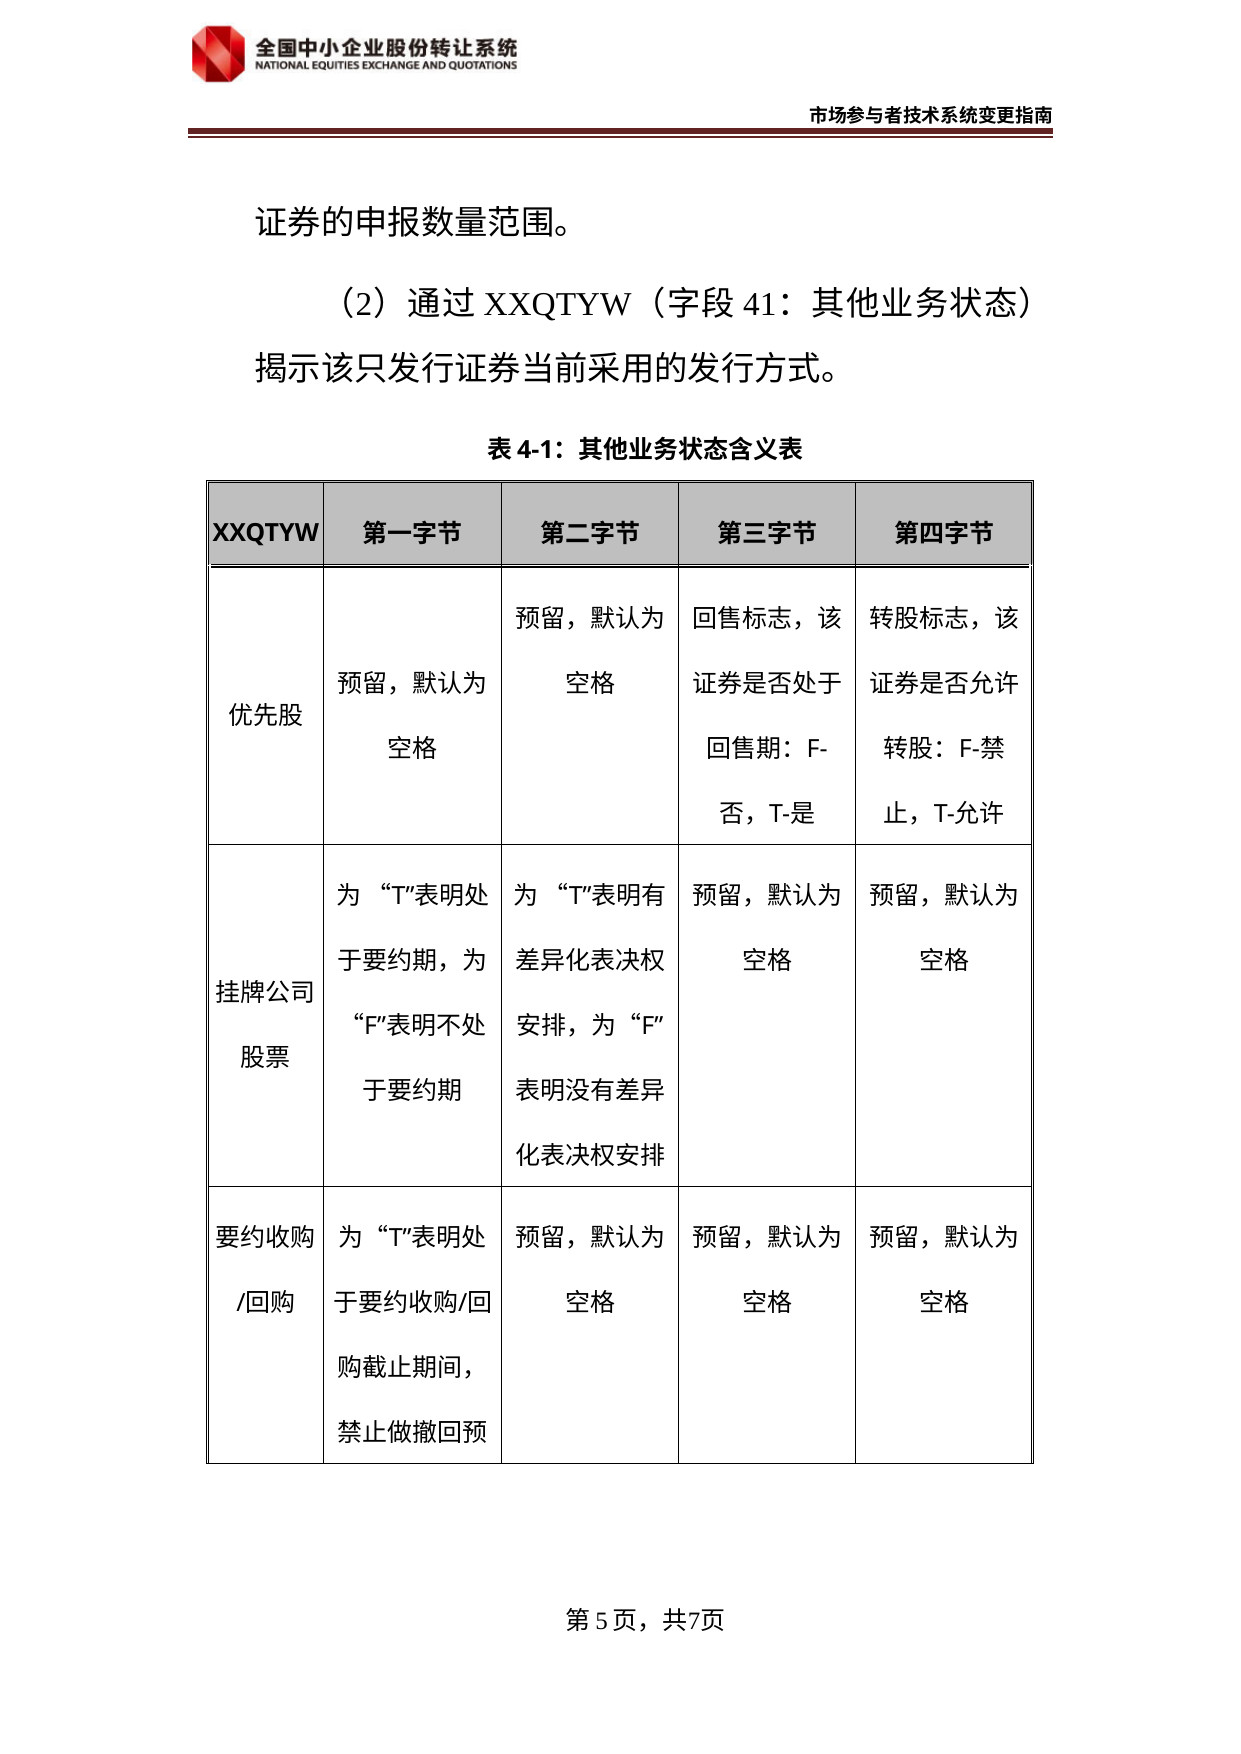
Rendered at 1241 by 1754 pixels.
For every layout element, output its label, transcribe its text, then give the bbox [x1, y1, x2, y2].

table_cell 挂牌公司股票 [209, 845, 323, 1186]
text 表4-1：其他业务状态含义表 [237, 415, 1053, 480]
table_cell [324, 1187, 501, 1463]
text （2）通过XXQTYW（字段41：其他业务状态）揭示该只发行证券当前采用的发行方式。 [254, 269, 1053, 399]
table_cell 为 “T”表明处于要约期，为“F”表明不处于要约期 [324, 845, 501, 1186]
table_header 第三字节 [679, 483, 855, 564]
picture [187, 22, 524, 85]
table_header 第一字节 [324, 483, 501, 564]
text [254, 187, 1053, 252]
table_cell 预留，默认为空格 [324, 568, 501, 844]
table_cell 预留，默认为空格 [502, 1187, 678, 1463]
table_header 第四字节 [856, 483, 1031, 564]
table_cell 回售标志，该证券是否处于回售期：F-否，T-是 [679, 568, 855, 844]
table_cell 预留，默认为空格 [679, 1187, 855, 1463]
table_header XXQTYW [209, 483, 323, 564]
table_cell 优先股 [208, 564, 323, 844]
table_cell 为 “T”表明有差异化表决权安排，为“F”表明没有差异化表决权安排 [502, 845, 678, 1186]
table_cell 转股标志，该证券是否允许转股：F-禁止，T-允许 [856, 564, 1033, 844]
table_header 第二字节 [502, 483, 678, 564]
table_cell 预留，默认为空格 [856, 1187, 1031, 1463]
table_cell 预留，默认为空格 [856, 845, 1031, 1186]
table_cell 要约收购/回购 [209, 1187, 323, 1463]
table_cell 预留，默认为空格 [502, 568, 678, 844]
table_cell 预留，默认为空格 [679, 845, 855, 1186]
